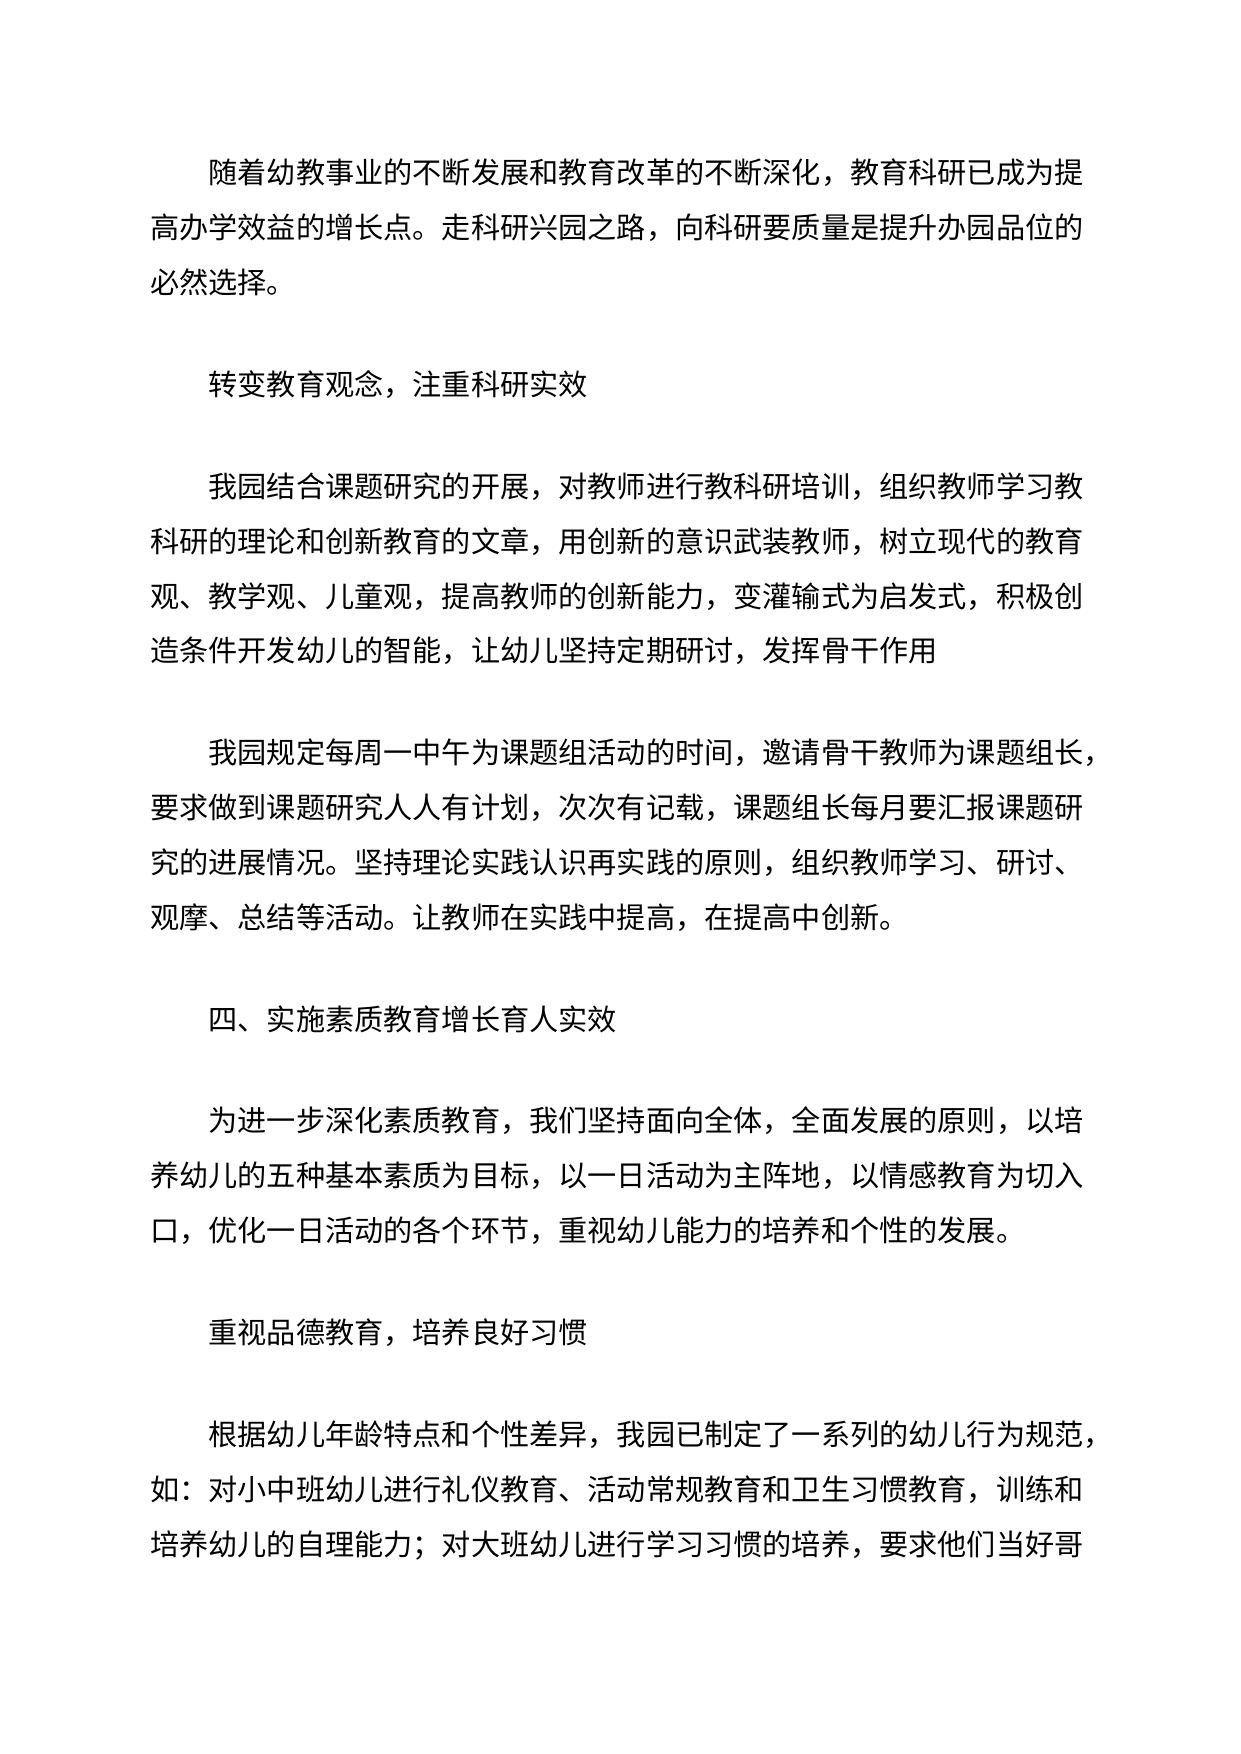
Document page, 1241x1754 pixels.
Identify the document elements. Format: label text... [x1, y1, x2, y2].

text 转变教育观念，注重科研实效 [150, 362, 1090, 404]
text 为进一步深化素质教育，我们坚持面向全体，全面发展的原则，以培养幼儿的五种基本素质为目标，以一日活动为主阵地，以情感教育为切入口，优化一日活动的各个环节，重视幼儿能力的培养和个性的发展。 [150, 1098, 1090, 1250]
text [150, 1411, 1090, 1563]
text 我园结合课题研究的开展，对教师进行教科研培训，组织教师学习教科研的理论和创新教育的文章，用创新的意识武装教师，树立现代的教育观、教学观、儿童观，提高教师的创新能力，变灌输式为启发式，积极创造条件开发幼儿的智能，让幼儿坚持定期研讨，发挥骨干作用 [150, 463, 1090, 670]
text 四、实施素质教育增长育人实效 [150, 996, 1090, 1038]
text 我园规定每周一中午为课题组活动的时间，邀请骨干教师为课题组长，要求做到课题研究人人有计划，次次有记载，课题组长每月要汇报课题研究的进展情况。坚持理论实践认识再实践的原则，组织教师学习、研讨、观摩、总结等活动。让教师在实践中提高，在提高中创新。 [150, 730, 1090, 937]
text 随着幼教事业的不断发展和教育改革的不断深化，教育科研已成为提高办学效益的增长点。走科研兴园之路，向科研要质量是提升办园品位的必然选择。 [150, 150, 1090, 302]
text 重视品德教育，培养良好习惯 [150, 1309, 1090, 1352]
